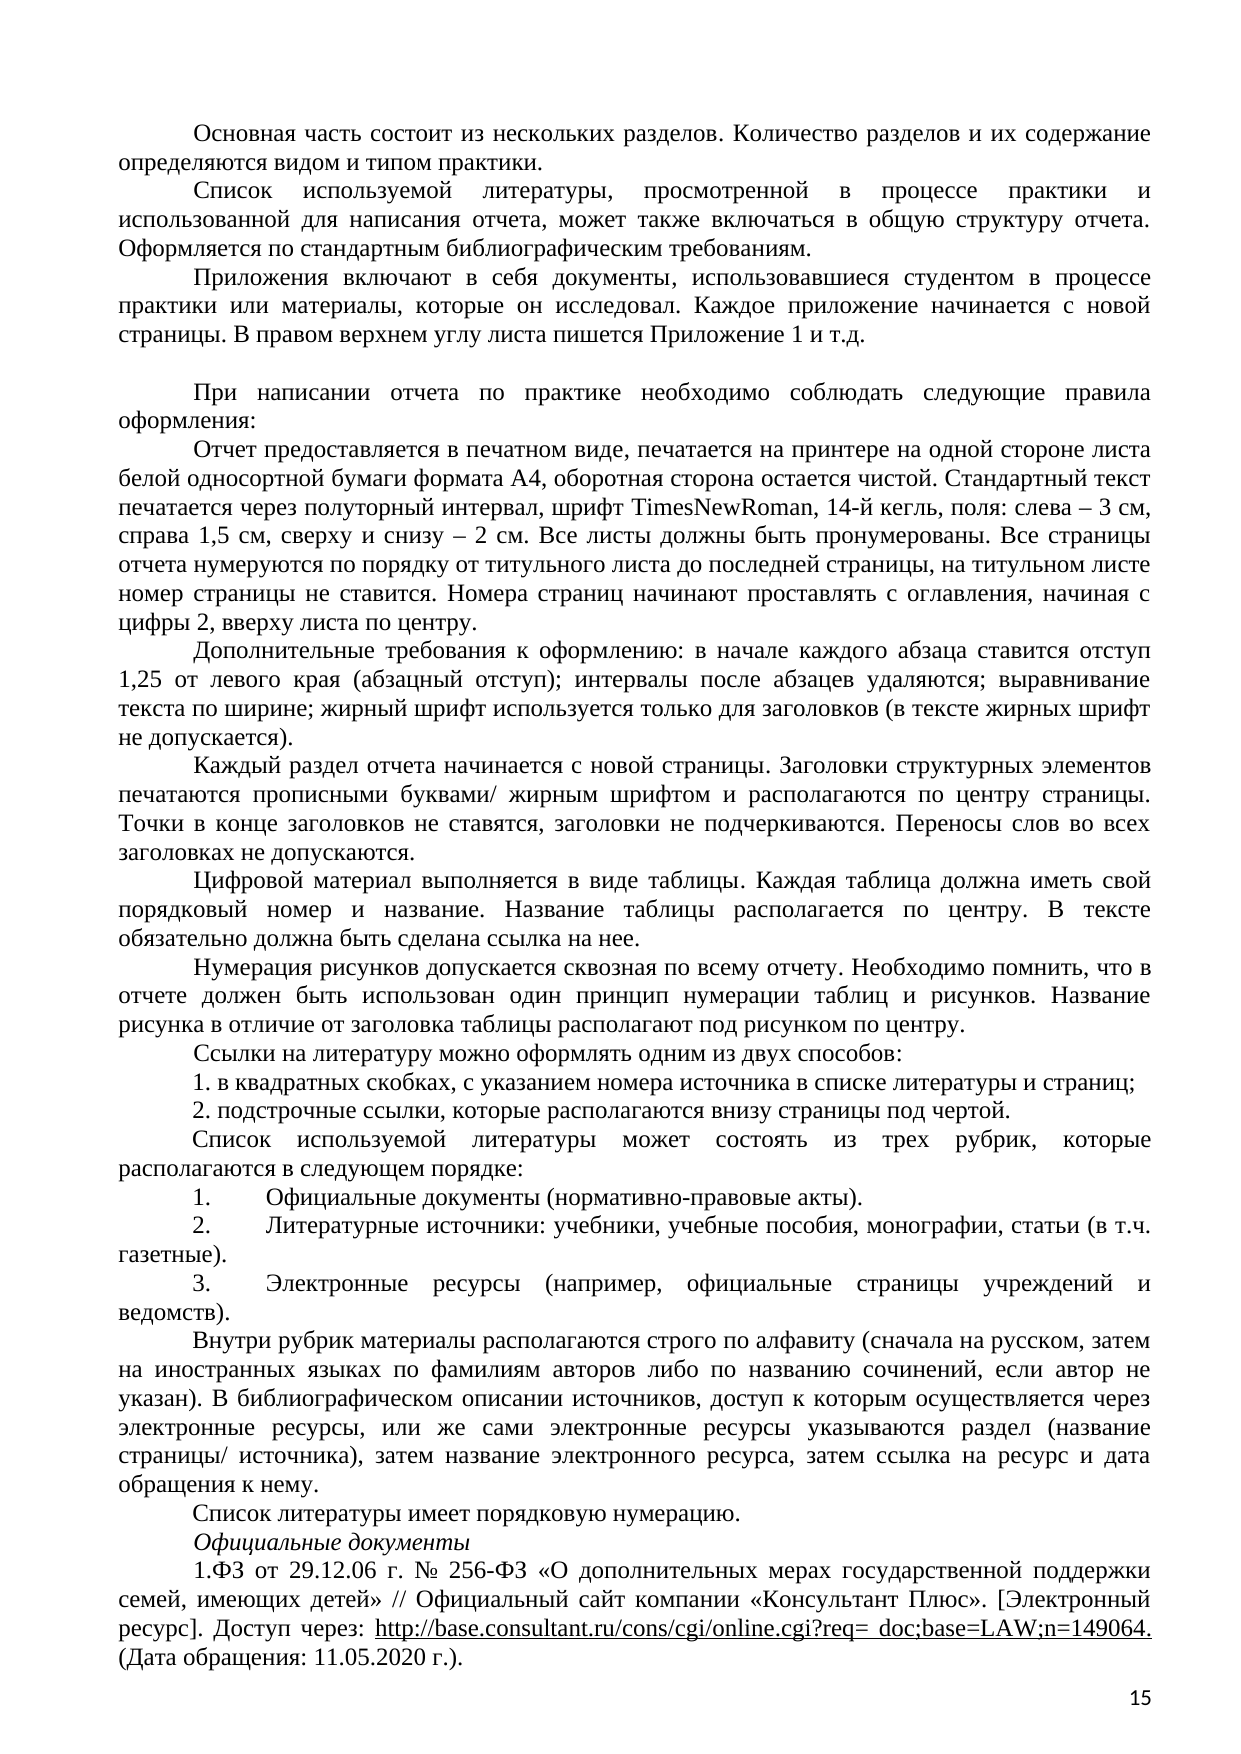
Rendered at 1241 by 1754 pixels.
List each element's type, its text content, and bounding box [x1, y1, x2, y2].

text Основная часть состоит из нескольких разделов. Количество разделов и их содержание определяются видом и типом практики. [118, 118, 1152, 176]
text Дополнительные требования к оформлению: в начале каждого абзаца ставится отступ 1,25 от левого края (абзацный отступ); интервалы после абзацев удаляются; выравнивание текста по ширине; жирный шрифт используется только для заголовков (в тексте жирных шрифт не допускается). [118, 636, 1152, 751]
text Список литературы имеет порядковую нумерацию. [118, 1498, 1152, 1527]
list Электронные ресурсы (например, официальные страницы учреждений и ведомств). [118, 1268, 1152, 1326]
text Отчет предоставляется в печатном виде, печатается на принтере на одной стороне листа белой односортной бумаги формата А4, оборотная сторона остается чистой. Стандартный текст печатается через полуторный интервал, шрифт TimesNewRoman, 14-й кегль, поля: слева – 3 см, справа 1,5 см, сверху и снизу – 2 см. Все листы должны быть пронумерованы. Все страницы отчета нумеруются по порядку от титульного листа до последней страницы, на титульном листе номер страницы не ставится. Номера страниц начинают проставлять с оглавления, начиная с цифры 2, вверху листа по центру. [118, 434, 1152, 636]
text 1.ФЗ от 29.12.06 г. № 256-ФЗ «О дополнительных мерах государственной поддержки семей, имеющих детей» // Официальный сайт компании «Консультант Плюс». [Электронный ресурс]. Доступ через: http://base.consultant.ru/cons/cgi/online.cgi?req= doc;base=LAW;n=149064. (Дата обращения: 11.05.2020 г.). [118, 1556, 1152, 1671]
text Внутри рубрик материалы располагаются строго по алфавиту (сначала на русском, затем на иностранных языках по фамилиям авторов либо по названию сочинений, если автор не указан). В библиографическом описании источников, доступ к которым осуществляется через электронные ресурсы, или же сами электронные ресурсы указываются раздел (название страницы/ источника), затем название электронного ресурса, затем ссылка на ресурс и дата обращения к нему. [118, 1326, 1152, 1498]
text Каждый раздел отчета начинается с новой страницы. Заголовки структурных элементов печатаются прописными буквами/ жирным шрифтом и располагаются по центру страницы. Точки в конце заголовков не ставятся, заголовки не подчеркиваются. Переносы слов во всех заголовках не допускаются. [118, 751, 1152, 866]
text Приложения включают в себя документы, использовавшиеся студентом в процессе практики или материалы, которые он исследовал. Каждое приложение начинается с новой страницы. В правом верхнем углу листа пишется Приложение 1 и т.д. [118, 262, 1152, 348]
text 1. в квадратных скобках, с указанием номера источника в списке литературы и страниц; [118, 1067, 1152, 1096]
list Официальные документы [118, 1527, 1152, 1556]
text Нумерация рисунков допускается сквозная по всему отчету. Необходимо помнить, что в отчете должен быть использован один принцип нумерации таблиц и рисунков. Название рисунка в отличие от заголовка таблицы располагают под рисунком по центру. [118, 952, 1152, 1038]
list Официальные документы (нормативно-правовые акты). [118, 1182, 1152, 1211]
text 2. подстрочные ссылки, которые располагаются внизу страницы под чертой. [118, 1096, 1152, 1124]
text Список используемой литературы, просмотренной в процессе практики и использованной для написания отчета, может также включаться в общую структуру отчета. Оформляется по стандартным библиографическим требованиям. [118, 176, 1152, 262]
text Ссылки на литературу можно оформлять одним из двух способов: [118, 1038, 1152, 1067]
text Цифровой материал выполняется в виде таблицы. Каждая таблица должна иметь свой порядковый номер и название. Название таблицы располагается по центру. В тексте обязательно должна быть сделана ссылка на нее. [118, 866, 1152, 952]
list Литературные источники: учебники, учебные пособия, монографии, статьи (в т.ч. газетные). [118, 1211, 1152, 1268]
text При написании отчета по практике необходимо соблюдать следующие правила оформления: [118, 377, 1152, 434]
text Список используемой литературы может состоять из трех рубрик, которые располагаются в следующем порядке: [118, 1124, 1152, 1182]
